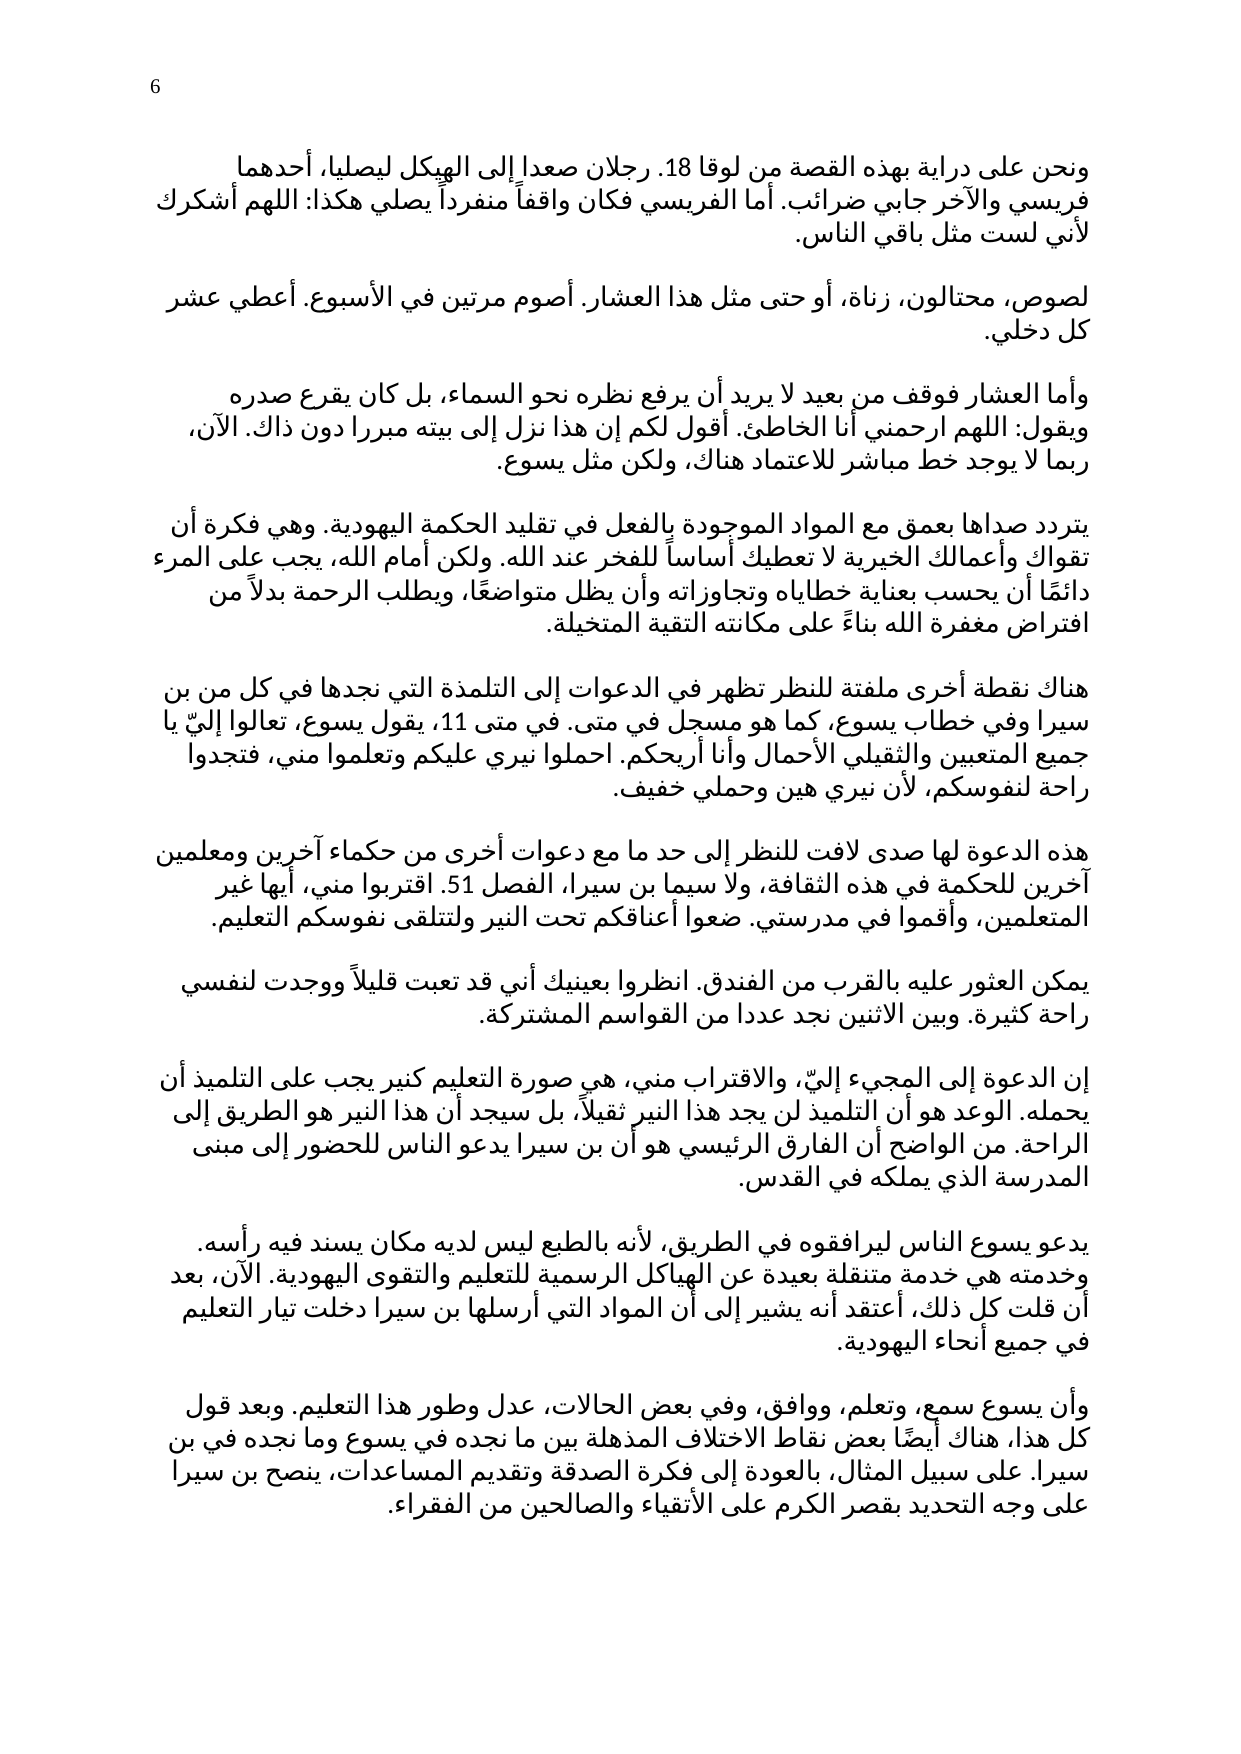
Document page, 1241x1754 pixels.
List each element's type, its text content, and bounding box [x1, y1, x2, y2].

text وأما العشار فوقف من بعيد لا يريد أن يرفع نظره نحو السماء، بل كان يقرع صدره ويقول: اللهم ارحمني أنا الخاطئ. أقول لكم إن هذا نزل إلى بيته مبررا دون ذاك. الآن، ربما لا يوجد خط مباشر للاعتماد هناك، ولكن مثل يسوع. [150, 377, 1090, 476]
text هذه الدعوة لها صدى لافت للنظر إلى حد ما مع دعوات أخرى من حكماء آخرين ومعلمين آخرين للحكمة في هذه الثقافة، ولا سيما بن سيرا، الفصل 51. اقتربوا مني، أيها غير المتعلمين، وأقموا في مدرستي. ضعوا أعناقكم تحت النير ولتتلقى نفوسكم التعليم. [150, 834, 1090, 933]
text يتردد صداها بعمق مع المواد الموجودة بالفعل في تقليد الحكمة اليهودية. وهي فكرة أن تقواك وأعمالك الخيرية لا تعطيك أساساً للفخر عند الله. ولكن أمام الله، يجب على المرء دائمًا أن يحسب بعناية خطاياه وتجاوزاته وأن يظل متواضعًا، ويطلب الرحمة بدلاً من افتراض مغفرة الله بناءً على مكانته التقية المتخيلة. [150, 508, 1090, 640]
text يدعو يسوع الناس ليرافقوه في الطريق، لأنه بالطبع ليس لديه مكان يسند فيه رأسه. وخدمته هي خدمة متنقلة بعيدة عن الهياكل الرسمية للتعليم والتقوى اليهودية. الآن، بعد أن قلت كل ذلك، أعتقد أنه يشير إلى أن المواد التي أرسلها بن سيرا دخلت تيار التعليم في جميع أنحاء اليهودية. [150, 1225, 1090, 1357]
text ونحن على دراية بهذه القصة من لوقا 18. رجلان صعدا إلى الهيكل ليصليا، أحدهما فريسي والآخر جابي ضرائب. أما الفريسي فكان واقفاً منفرداً يصلي هكذا: اللهم أشكرك لأني لست مثل باقي الناس. [150, 150, 1090, 249]
text إن الدعوة إلى المجيء إليّ، والاقتراب مني، هي صورة التعليم كنير يجب على التلميذ أن يحمله. الوعد هو أن التلميذ لن يجد هذا النير ثقيلاً، بل سيجد أن هذا النير هو الطريق إلى الراحة. من الواضح أن الفارق الرئيسي هو أن بن سيرا يدعو الناس للحضور إلى مبنى المدرسة الذي يملكه في القدس. [150, 1061, 1090, 1193]
text يمكن العثور عليه بالقرب من الفندق. انظروا بعينيك أني قد تعبت قليلاً ووجدت لنفسي راحة كثيرة. وبين الاثنين نجد عددا من القواسم المشتركة. [150, 964, 1090, 1030]
text وأن يسوع سمع، وتعلم، ووافق، وفي بعض الحالات، عدل وطور هذا التعليم. وبعد قول كل هذا، هناك أيضًا بعض نقاط الاختلاف المذهلة بين ما نجده في يسوع وما نجده في بن سيرا. على سبيل المثال، بالعودة إلى فكرة الصدقة وتقديم المساعدات، ينصح بن سيرا على وجه التحديد بقصر الكرم على الأتقياء والصالحين من الفقراء. [150, 1388, 1090, 1520]
text هناك نقطة أخرى ملفتة للنظر تظهر في الدعوات إلى التلمذة التي نجدها في كل من بن سيرا وفي خطاب يسوع، كما هو مسجل في متى. في متى 11، يقول يسوع، تعالوا إليّ يا جميع المتعبين والثقيلي الأحمال وأنا أريحكم. احملوا نيري عليكم وتعلموا مني، فتجدوا راحة لنفوسكم، لأن نيري هين وحملي خفيف. [150, 671, 1090, 803]
text لصوص، محتالون، زناة، أو حتى مثل هذا العشار. أصوم مرتين في الأسبوع. أعطي عشر كل دخلي. [150, 280, 1090, 346]
